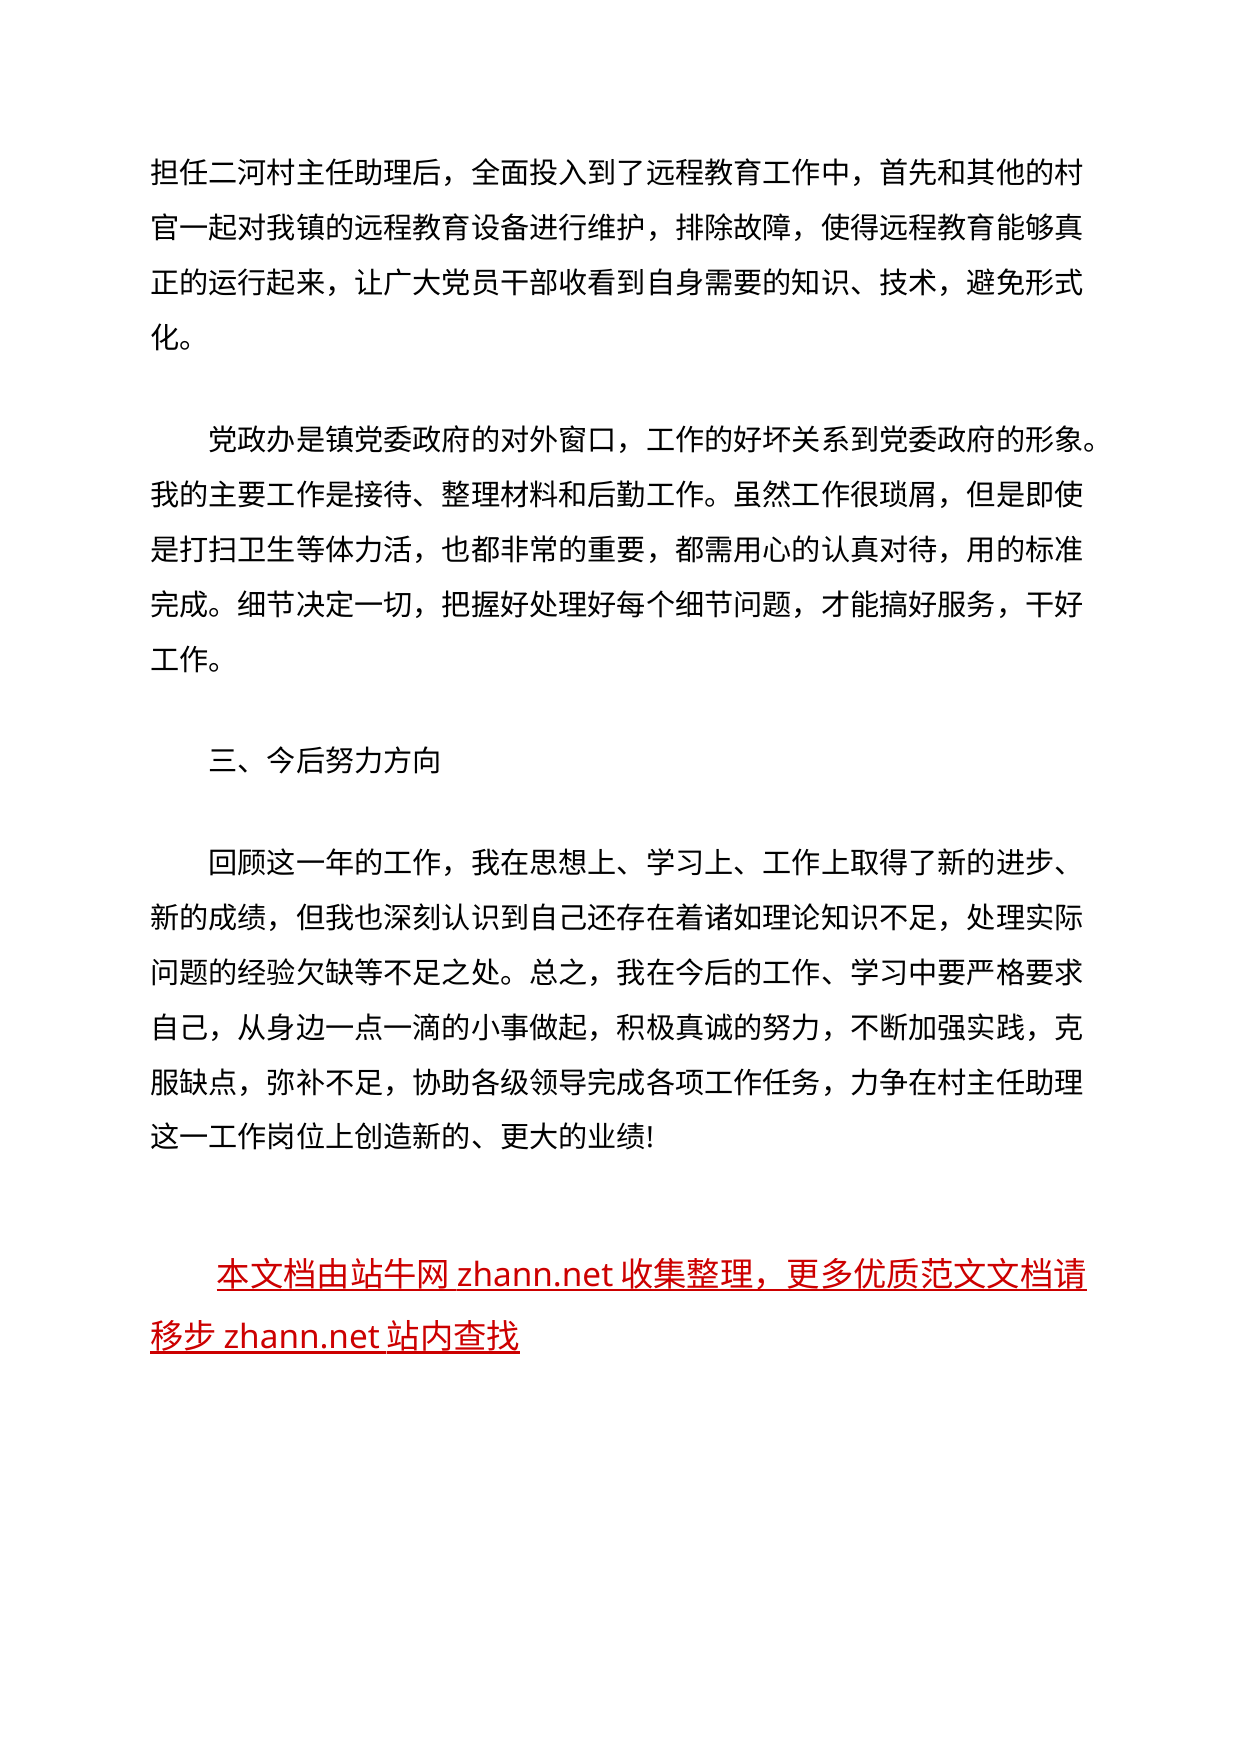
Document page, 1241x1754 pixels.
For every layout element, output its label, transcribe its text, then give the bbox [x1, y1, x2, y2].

text 三、今后努力方向 [150, 738, 1090, 780]
text 回顾这一年的工作，我在思想上、学习上、工作上取得了新的进步、新的成绩，但我也深刻认识到自己还存在着诸如理论知识不足，处理实际问题的经验欠缺等不足之处。总之，我在今后的工作、学习中要严格要求自己，从身边一点一滴的小事做起，积极真诚的努力，不断加强实践，克服缺点，弥补不足，协助各级领导完成各项工作任务，力争在村主任助理这一工作岗位上创造新的、更大的业绩! [150, 839, 1090, 1156]
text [150, 150, 1090, 357]
text 党政办是镇党委政府的对外窗口，工作的好坏关系到党委政府的形象。我的主要工作是接待、整理材料和后勤工作。虽然工作很琐屑，但是即使是打扫卫生等体力活，也都非常的重要，都需用心的认真对待，用的标准完成。细节决定一切，把握好处理好每个细节问题，才能搞好服务，干好工作。 [150, 416, 1090, 678]
text 本文档由站牛网zhann.net收集整理，更多优质范文文档请移步zhann.net站内查找 [150, 1247, 1090, 1358]
